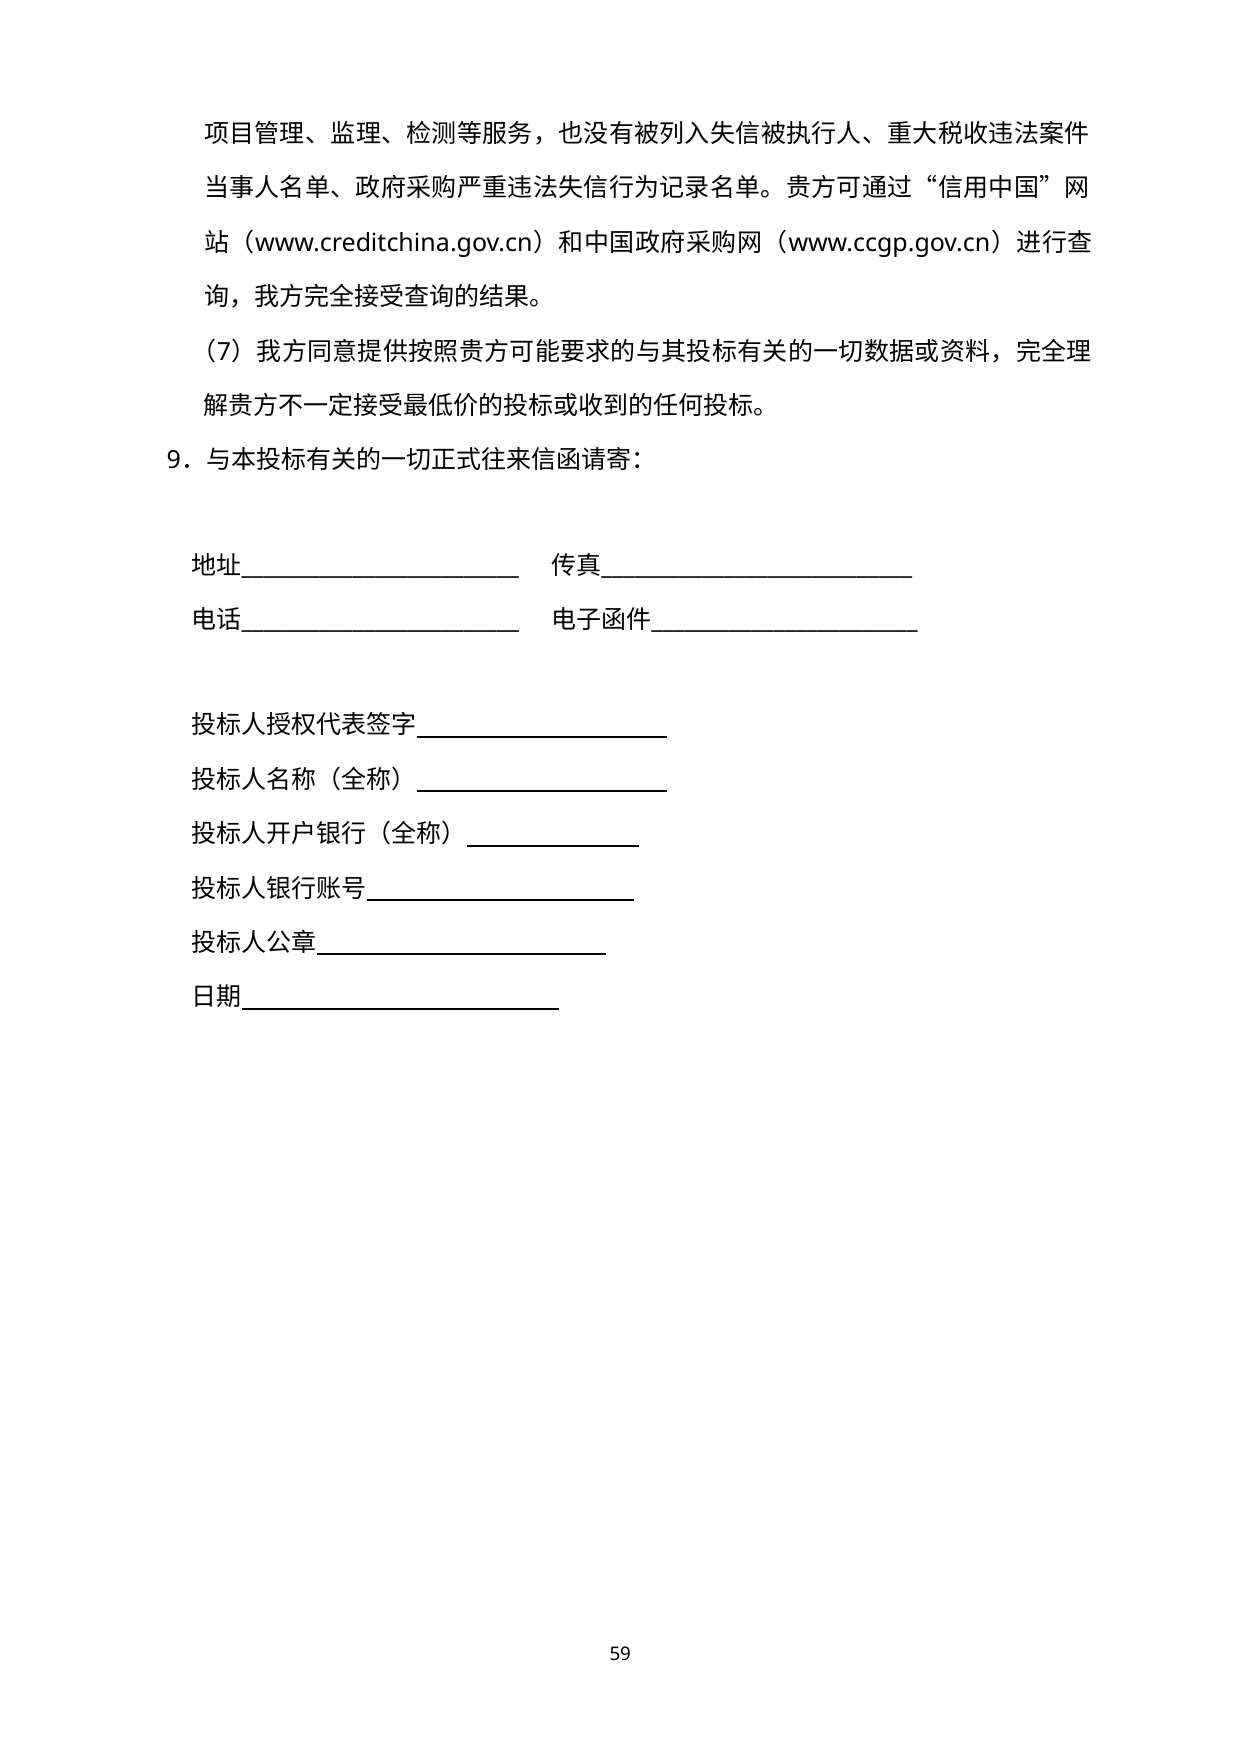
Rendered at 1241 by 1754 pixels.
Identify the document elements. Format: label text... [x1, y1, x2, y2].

text 电话_________________________ 电子函件________________________ [191, 599, 1092, 636]
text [191, 113, 1092, 313]
text 9．与本投标有关的一切正式往来信函请寄： [166, 440, 1092, 476]
text 地址_________________________ 传真____________________________ [191, 545, 1092, 581]
text 投标人名称（全称） [191, 759, 1092, 796]
text 投标人公章 [191, 922, 1092, 959]
text 日期 [191, 977, 1092, 1013]
text （7）我方同意提供按照贵方可能要求的与其投标有关的一切数据或资料，完全理解贵方不一定接受最低价的投标或收到的任何投标。 [191, 331, 1092, 422]
text 投标人授权代表签字 [191, 705, 1092, 741]
text 投标人开户银行（全称） [191, 814, 1092, 850]
text 投标人银行账号 [191, 868, 1092, 904]
